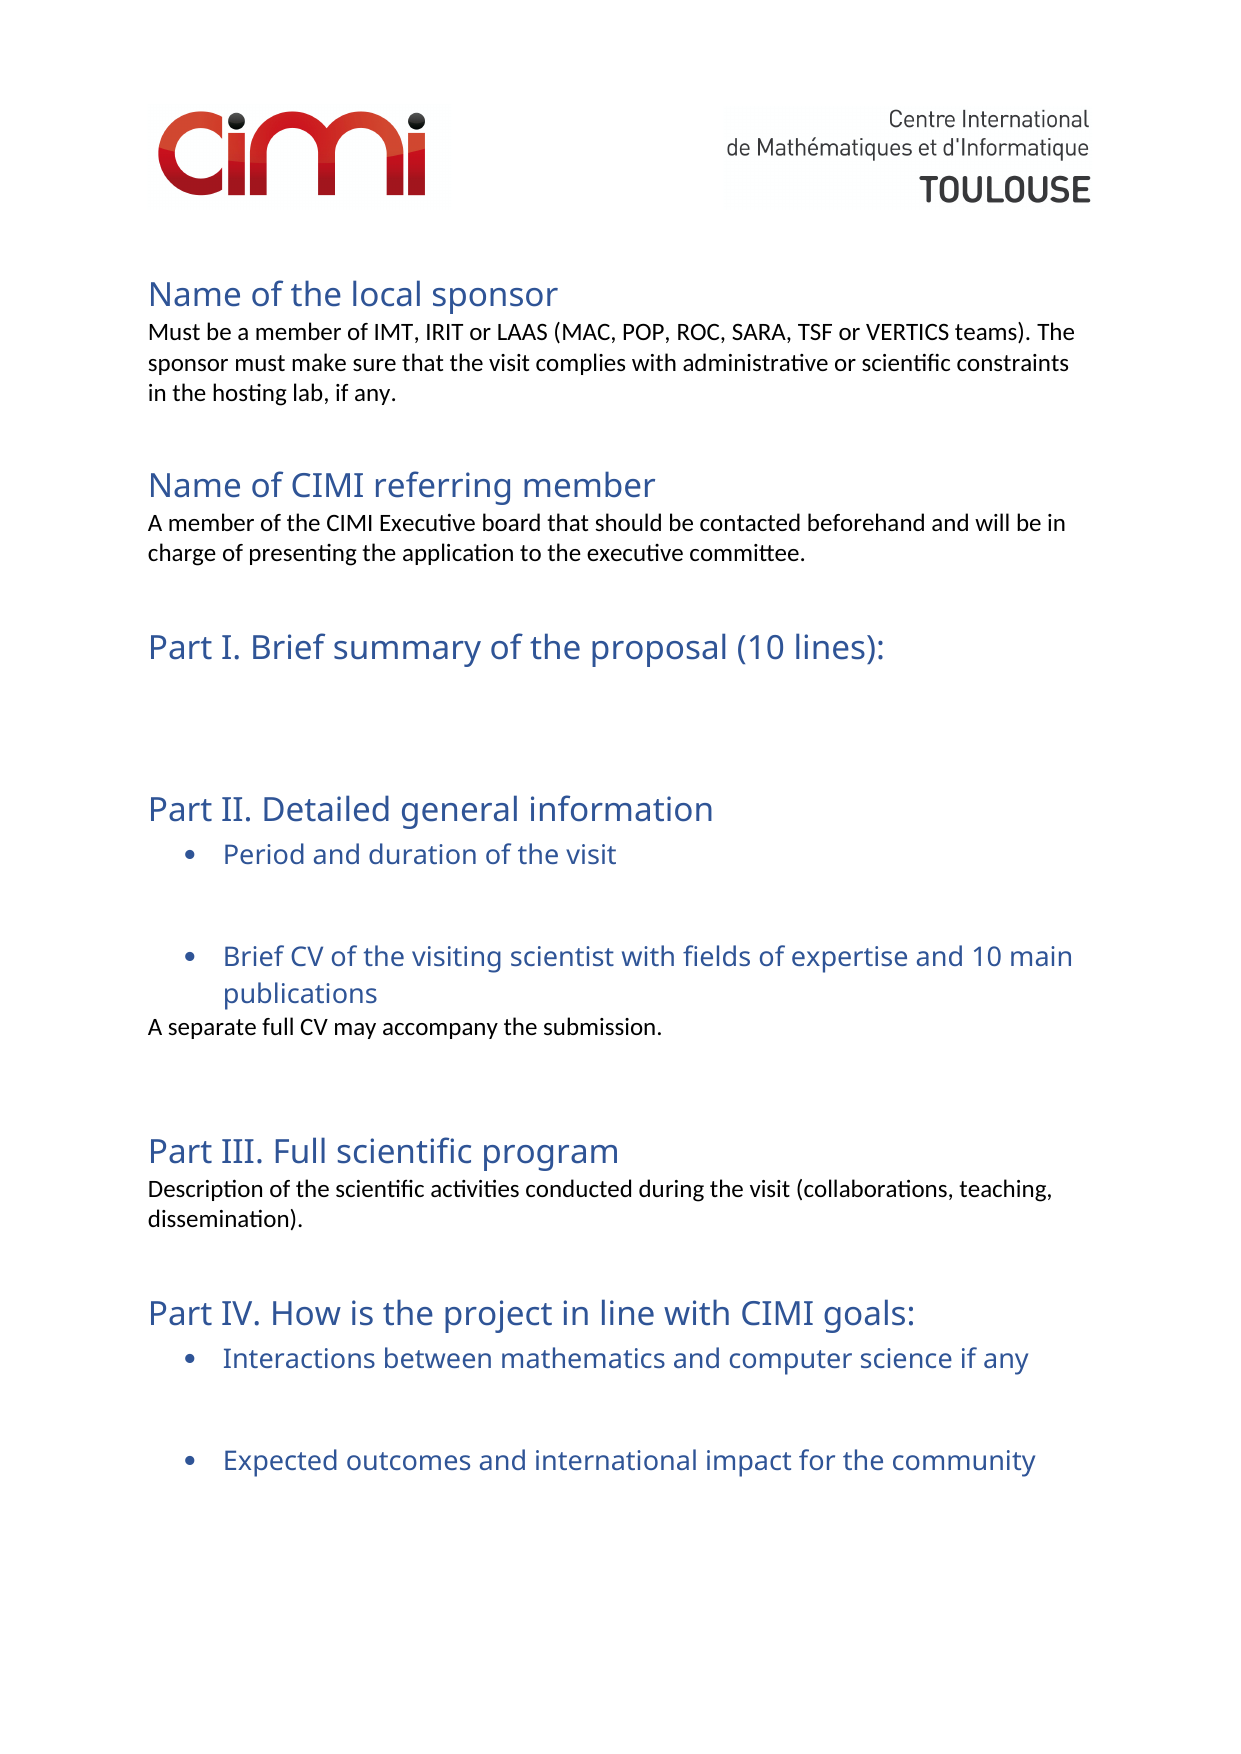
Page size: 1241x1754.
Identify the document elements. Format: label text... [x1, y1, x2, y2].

subtitle Part II. Detailed general information [148, 786, 1093, 831]
subtitle Part I. Brief summary of the proposal (10 lines): [148, 624, 1093, 669]
text A separate full CV may accompany the submission. [148, 1011, 1093, 1042]
subtitle Part III. Full scientific program [148, 1128, 1093, 1173]
text A member of the CIMI Executive board that should be contacted beforehand and will be in charge of presenting the application to the executive committee. [148, 507, 1093, 568]
subtitle Name of CIMI referring member [148, 462, 1093, 507]
subtitle Expected outcomes and international impact for the community [185, 1441, 1093, 1478]
subtitle Interactions between mathematics and computer science if any [185, 1339, 1093, 1376]
picture [147, 104, 452, 210]
subtitle Period and duration of the visit [185, 835, 1093, 872]
subtitle Name of the local sponsor [148, 271, 1093, 316]
subtitle Brief CV of the visiting scientist with fields of expertise and 10 main publications [185, 937, 1093, 1011]
text Must be a member of IMT, IRIT or LAAS (MAC, POP, ROC, SARA, TSF or VERTICS teams). The sponsor must make sure that the visit complies with administrative or scientific constraints in the hosting lab, if any. [148, 316, 1093, 408]
text Description of the scientific activities conducted during the visit (collaborations, teaching, dissemination). [148, 1173, 1093, 1234]
subtitle Part IV. How is the project in line with CIMI goals: [148, 1289, 1093, 1335]
picture [723, 106, 1093, 210]
